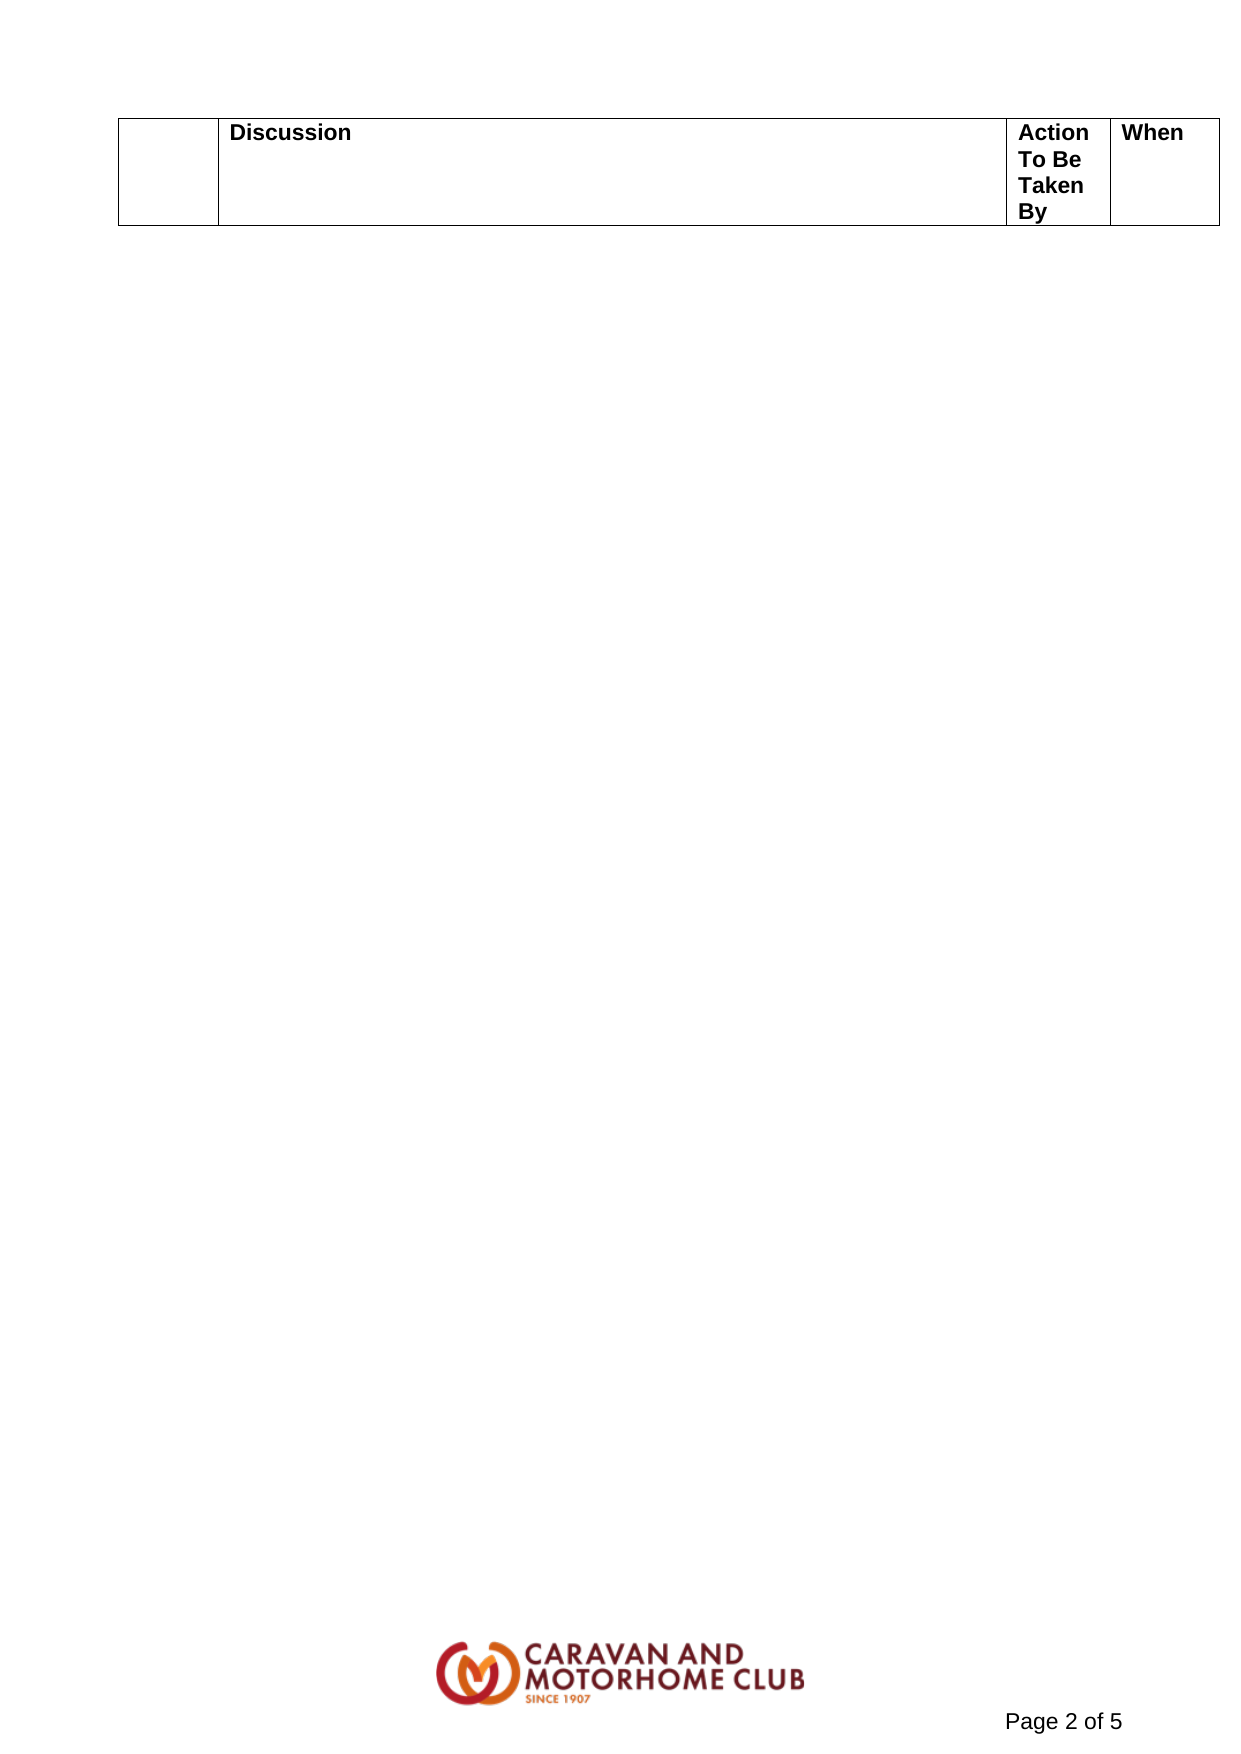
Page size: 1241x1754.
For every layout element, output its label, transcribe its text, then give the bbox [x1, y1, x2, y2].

picture [436, 1621, 805, 1709]
table_header When [1111, 119, 1219, 224]
table_header Discussion [219, 119, 1006, 224]
table_header [119, 119, 218, 224]
table_header Action To Be Taken By [1007, 119, 1110, 224]
